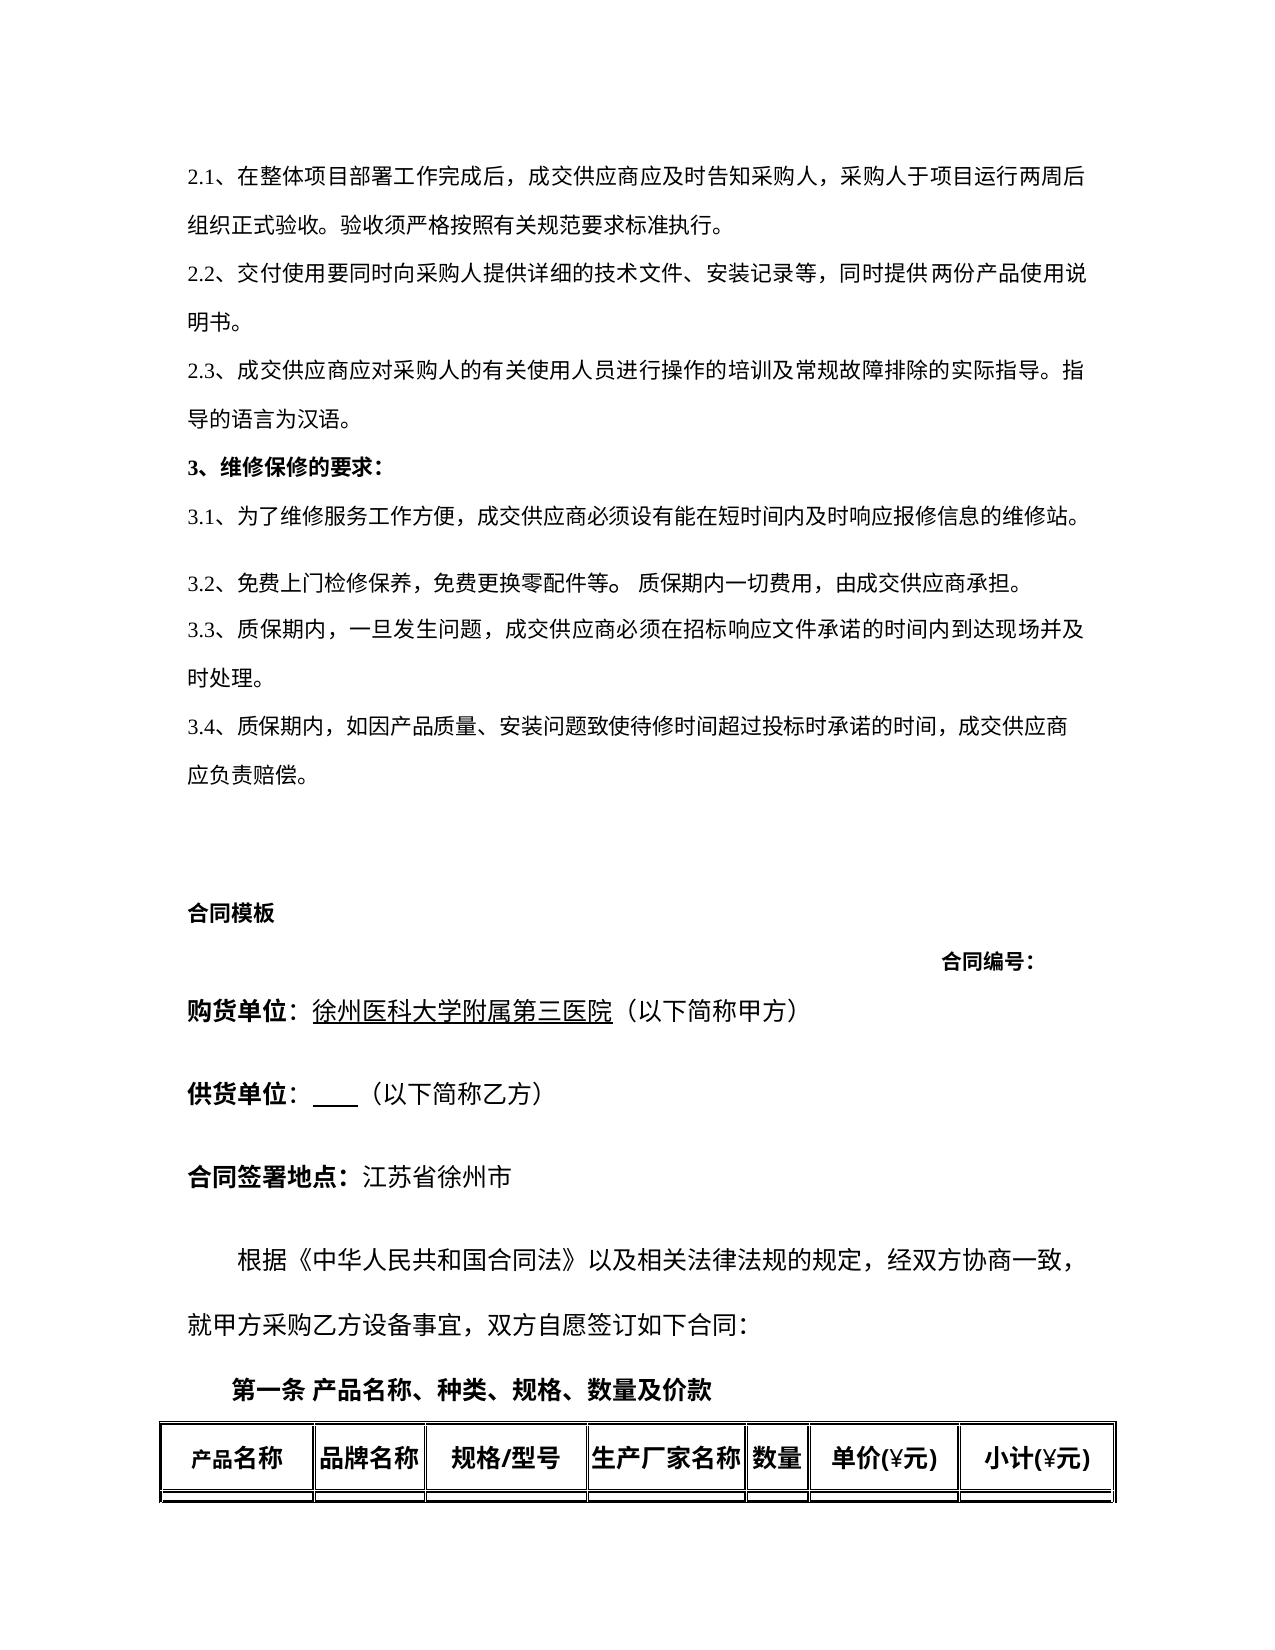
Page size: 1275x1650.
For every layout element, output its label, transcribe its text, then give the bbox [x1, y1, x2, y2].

table_header 产品名称 [162, 1425, 314, 1489]
table_cell [811, 1493, 957, 1500]
text 合同签署地点：江苏省徐州市 [187, 1143, 1087, 1208]
list 3.2、免费上门检修保养，免费更换零配件等。质保期内一切费用，由成交供应商承担。 [187, 547, 1087, 612]
text 3.3、质保期内，一旦发生问题，成交供应商必须在招标响应文件承诺的时间内到达现场并及时处理。 [187, 612, 1087, 693]
text 供货单位： （以下简称乙方） [187, 1060, 1087, 1125]
text 2.1、在整体项目部署工作完成后，成交供应商应及时告知采购人，采购人于项目运行两周后组织正式验收。验收须严格按照有关规范要求标准执行。 [187, 159, 1087, 240]
table_cell [748, 1493, 807, 1500]
text 3.1、为了维修服务工作方便，成交供应商必须设有能在短时间内及时响应报修信息的维修站。 [187, 498, 1087, 531]
text 3、维修保修的要求： [187, 450, 1087, 482]
table_header 品牌名称 [314, 1424, 425, 1489]
text 3.4、质保期内，如因产品质量、安装问题致使待修时间超过投标时承诺的时间，成交供应商应负责赔偿。 [187, 709, 1087, 790]
table_cell [160, 1489, 314, 1500]
table_cell [427, 1493, 586, 1500]
table_cell [589, 1493, 744, 1500]
table_header 数量 [746, 1424, 809, 1489]
table_header 生产厂家名称 [587, 1422, 746, 1489]
table_cell [959, 1489, 1115, 1500]
text 根据《中华人民共和国合同法》以及相关法律法规的规定，经双方协商一致，就甲方采购乙方设备事宜，双方自愿签订如下合同： [187, 1226, 1087, 1356]
table_header 规格/型号 [425, 1422, 587, 1489]
text 2.2、交付使用要同时向采购人提供详细的技术文件、安装记录等，同时提供两份产品使用说明书。 [187, 256, 1087, 337]
text 购货单位：徐州医科大学附属第三医院（以下简称甲方） [187, 977, 1087, 1042]
text 2.3、成交供应商应对采购人的有关使用人员进行操作的培训及常规故障排除的实际指导。指导的语言为汉语。 [187, 353, 1087, 434]
text 合同模板 [187, 896, 1087, 928]
text 第一条 产品名称、种类、规格、数量及价款 [187, 1356, 1087, 1421]
table_header 小计(¥元) [959, 1424, 1113, 1489]
table_header 单价(¥元) [809, 1424, 959, 1489]
table_cell [316, 1493, 424, 1500]
text 合同编号： [187, 944, 1046, 977]
